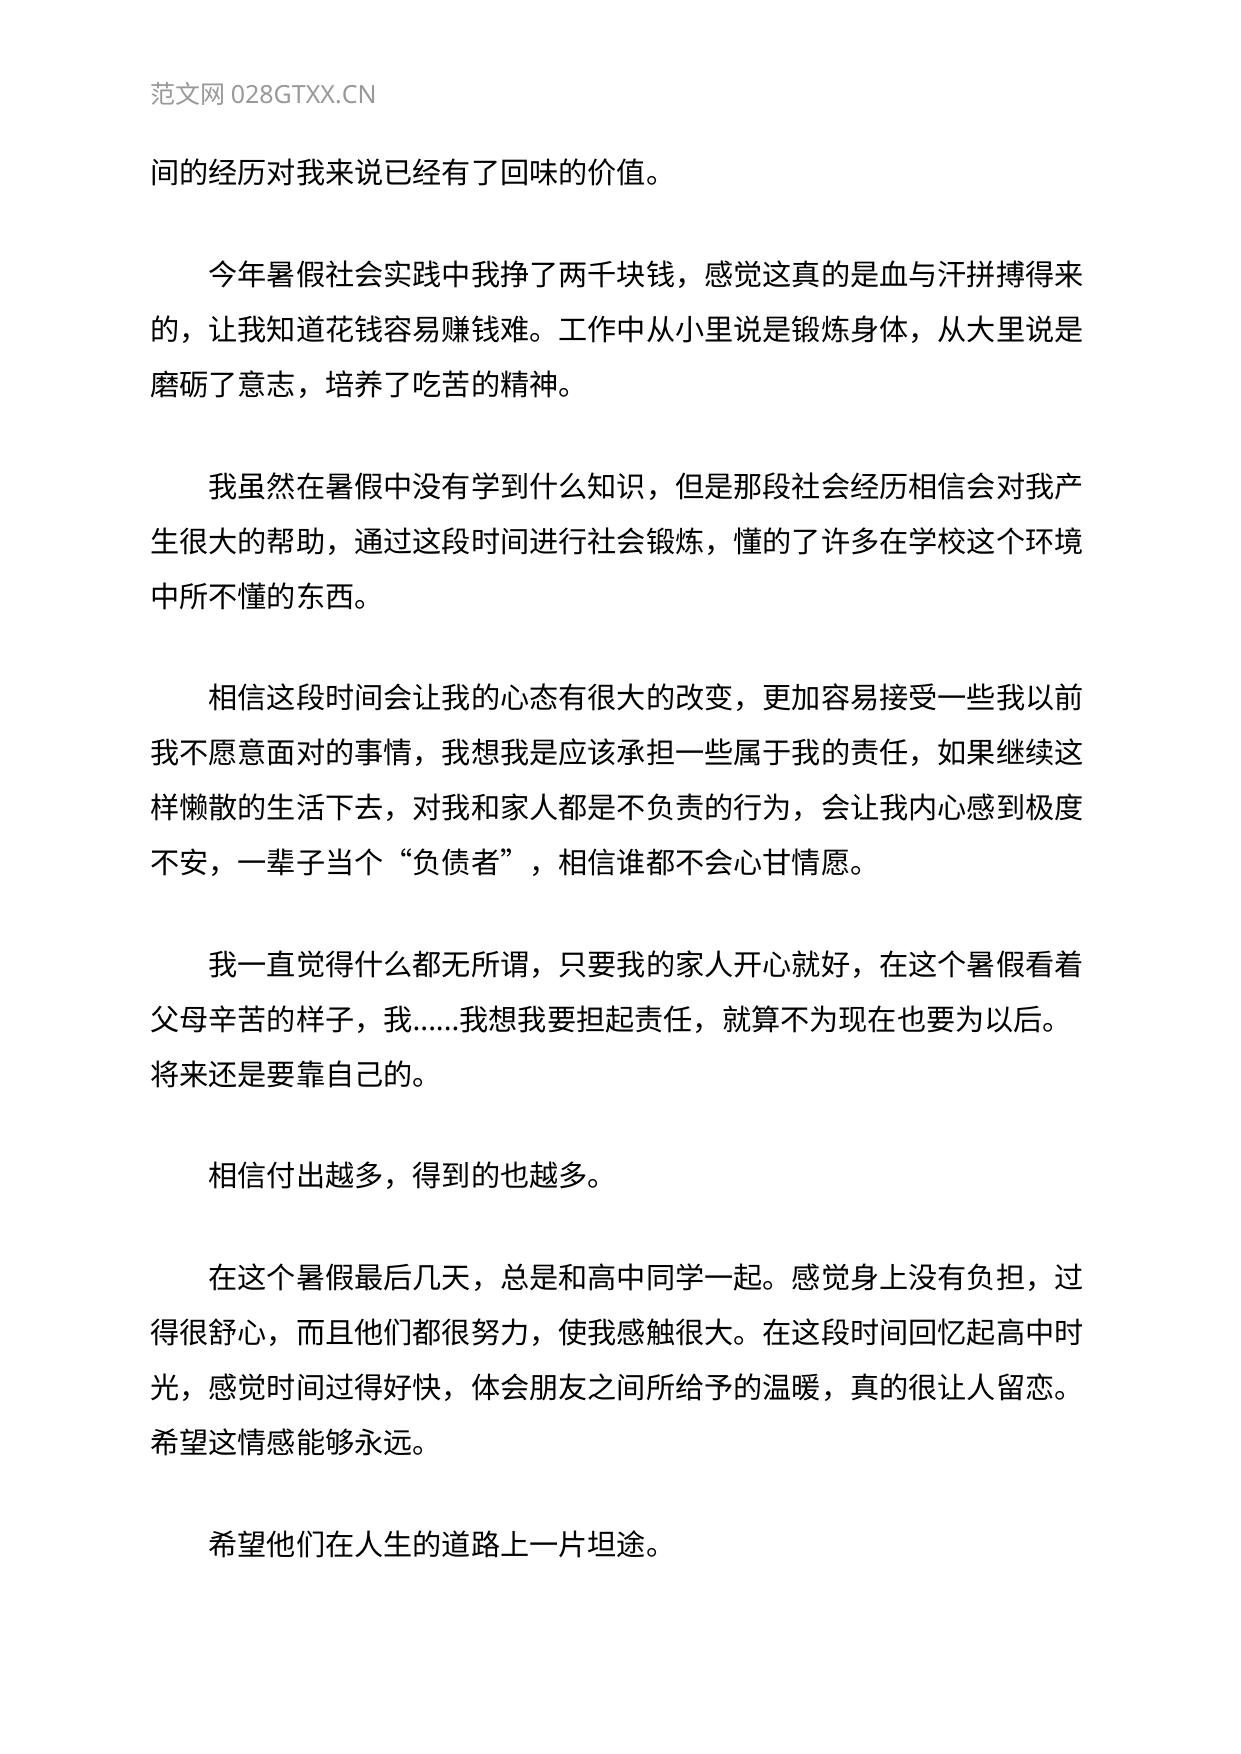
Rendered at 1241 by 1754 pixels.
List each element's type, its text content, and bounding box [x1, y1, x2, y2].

text 相信付出越多，得到的也越多。 [150, 1153, 1090, 1195]
text 在这个暑假最后几天，总是和高中同学一起。感觉身上没有负担，过得很舒心，而且他们都很努力，使我感触很大。在这段时间回忆起高中时光，感觉时间过得好快，体会朋友之间所给予的温暖，真的很让人留恋。希望这情感能够永远。 [150, 1255, 1090, 1462]
text 相信这段时间会让我的心态有很大的改变，更加容易接受一些我以前我不愿意面对的事情，我想我是应该承担一些属于我的责任，如果继续这样懒散的生活下去，对我和家人都是不负责的行为，会让我内心感到极度不安，一辈子当个“负债者”，相信谁都不会心甘情愿。 [150, 675, 1090, 882]
text 我虽然在暑假中没有学到什么知识，但是那段社会经历相信会对我产生很大的帮助，通过这段时间进行社会锻炼，懂的了许多在学校这个环境中所不懂的东西。 [150, 463, 1090, 615]
text 希望他们在人生的道路上一片坦途。 [150, 1521, 1090, 1563]
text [150, 150, 1090, 192]
text 我一直觉得什么都无所谓，只要我的家人开心就好，在这个暑假看着父母辛苦的样子，我......我想我要担起责任，就算不为现在也要为以后。将来还是要靠自己的。 [150, 941, 1090, 1093]
text 今年暑假社会实践中我挣了两千块钱，感觉这真的是血与汗拼搏得来的，让我知道花钱容易赚钱难。工作中从小里说是锻炼身体，从大里说是磨砺了意志，培养了吃苦的精神。 [150, 252, 1090, 404]
